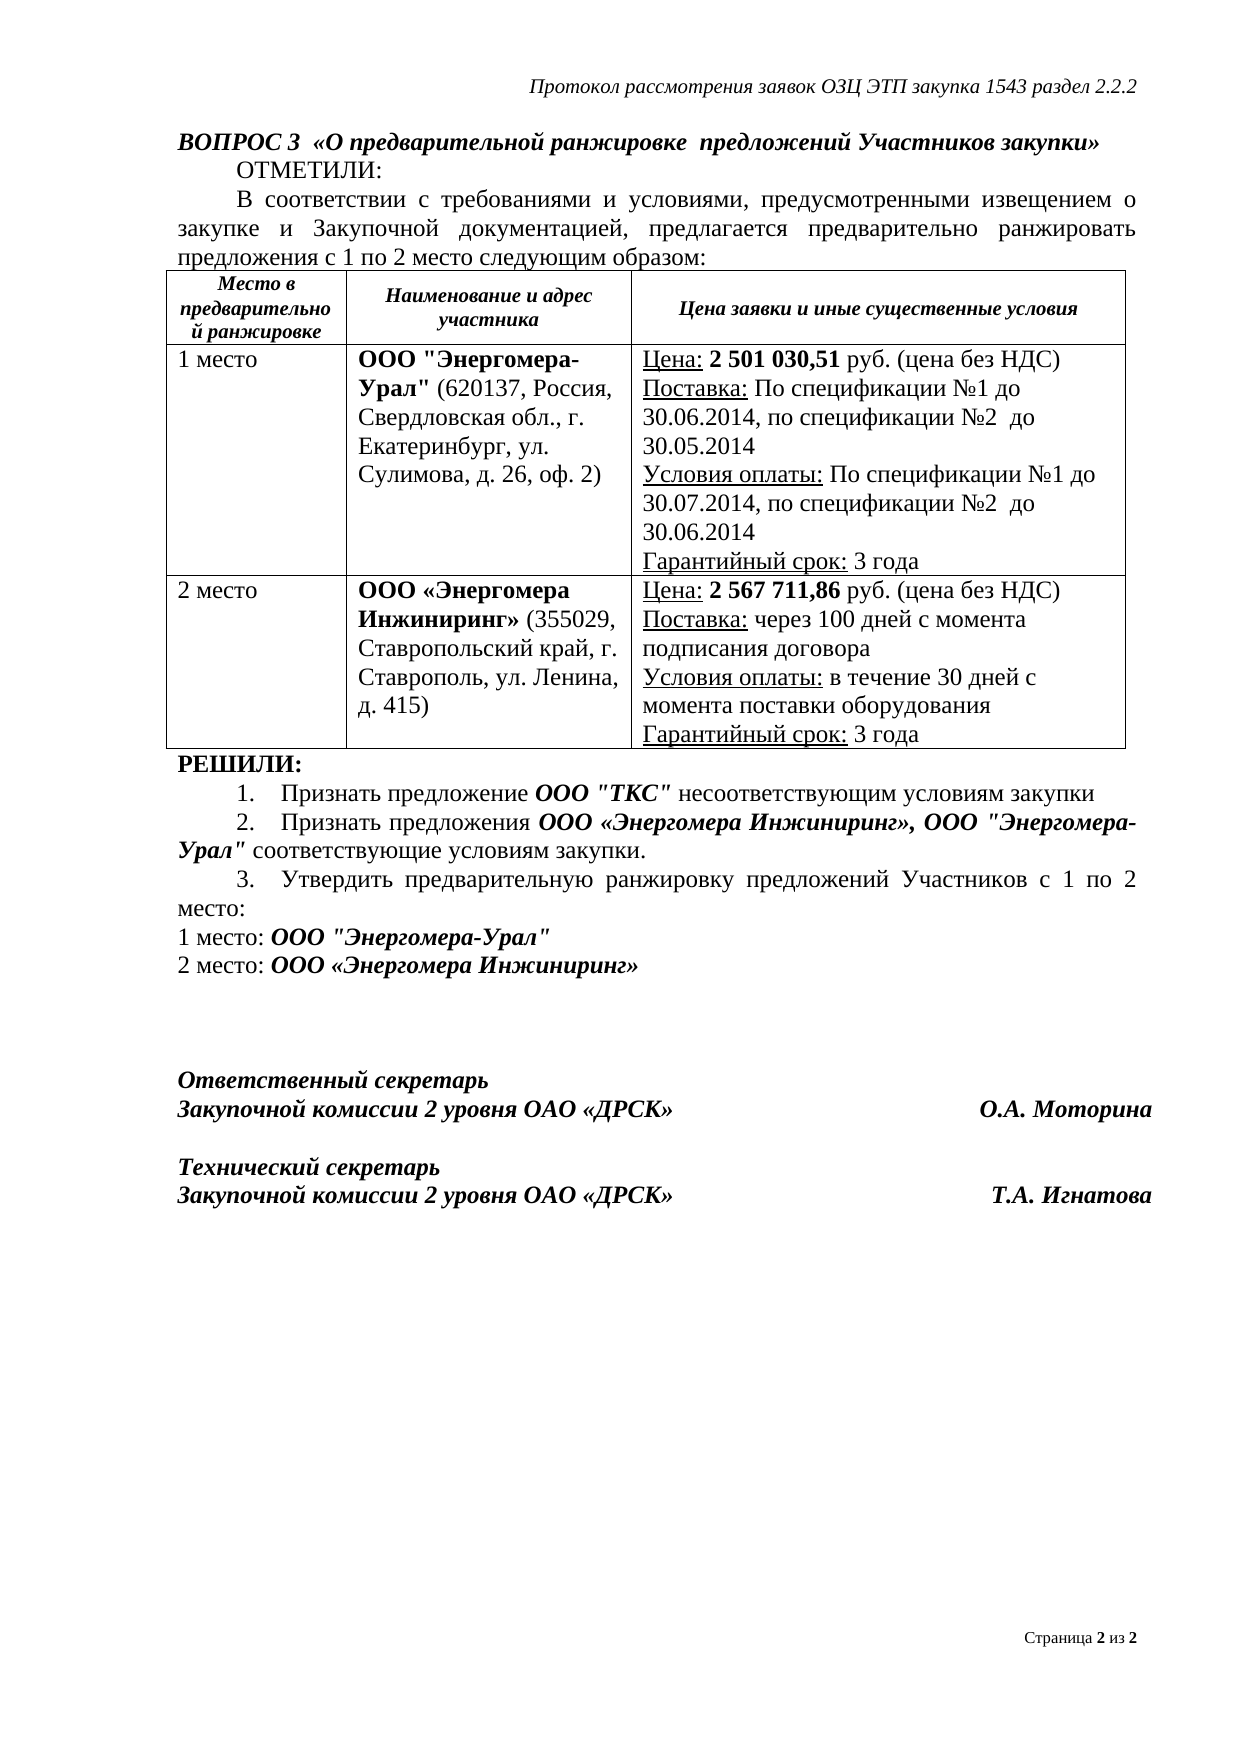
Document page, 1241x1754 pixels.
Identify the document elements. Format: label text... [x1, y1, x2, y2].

text ВОПРОС 3 «О предварительной ранжировке предложений Участников закупки» [177, 127, 1137, 155]
text Технический секретарь [177, 1152, 1137, 1180]
table_cell 1 место [167, 345, 346, 574]
table_header Цена заявки и иные существенные условия [632, 271, 1125, 343]
text РЕШИЛИ: [177, 749, 1137, 778]
text 2 место: ООО «Энергомера Инжиниринг» [177, 950, 1137, 979]
list Признать предложение ООО "ТКС" несоответствующим условиям закупки [177, 778, 1137, 807]
table_cell ООО «Энергомера Инжиниринг» (355029, Ставропольский край, г. Ставрополь, ул. Ленина, д. 415) [347, 576, 631, 748]
table_cell 2 место [167, 576, 346, 748]
table_cell Цена: 2 501 030,51 руб. (цена без НДС) Поставка: По спецификации №1 до 30.06.2014, по спецификации №2 до 30.05.2014 Условия оплаты: По спецификации №1 до 30.07.2014, по спецификации №2 до 30.06.2014 Гарантийный срок: 3 года [632, 345, 1125, 574]
list Утвердить предварительную ранжировку предложений Участников с 1 по 2 место: [177, 864, 1137, 922]
table_cell Цена: 2 567 711,86 руб. (цена без НДС) Поставка: через 100 дней с момента подписания договора Условия оплаты: в течение 30 дней с момента поставки оборудования Гарантийный срок: 3 года [632, 576, 1125, 748]
text Закупочной комиссии 2 уровня ОАО «ДРСК» Т.А. Игнатова [177, 1180, 1137, 1209]
text Ответственный секретарь [177, 1065, 1137, 1094]
list Признать предложения ООО «Энергомера Инжиниринг», ООО "Энергомера-Урал" соответствующие условиям закупки. [177, 807, 1137, 864]
table_header Место в предварительной ранжировке [167, 271, 346, 343]
text В соответствии с требованиями и условиями, предусмотренными извещением о закупке и Закупочной документацией, предлагается предварительно ранжировать предложения с 1 по 2 место следующим образом: [177, 184, 1137, 270]
text ОТМЕТИЛИ: [177, 155, 1137, 184]
table_cell ООО "Энергомера-Урал" (620137, Россия, Свердловская обл., г. Екатеринбург, ул. Сулимова, д. 26, оф. 2) [347, 345, 631, 574]
text 1 место: ООО "Энергомера-Урал" [177, 922, 1137, 950]
text Закупочной комиссии 2 уровня ОАО «ДРСК» О.А. Моторина [177, 1094, 1137, 1123]
table_header Наименование и адрес участника [347, 271, 631, 343]
